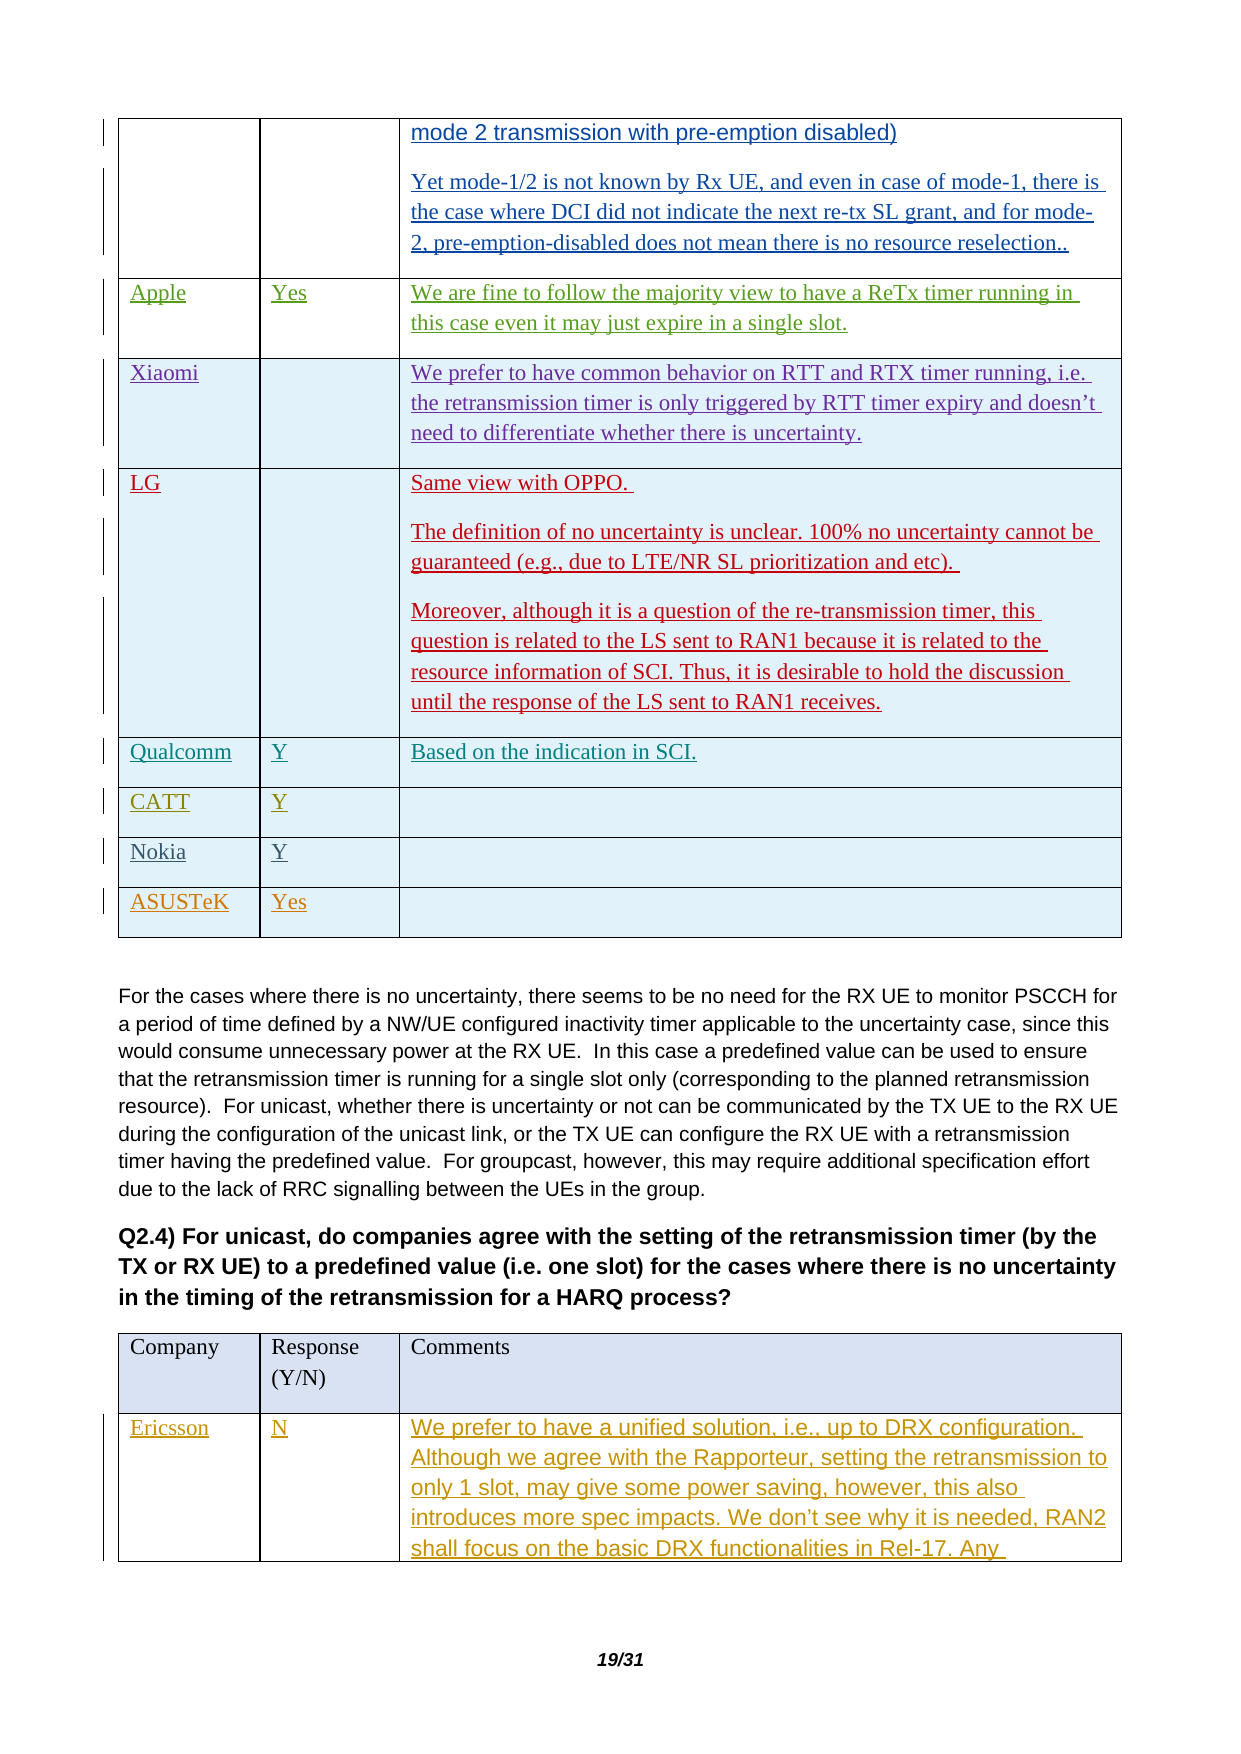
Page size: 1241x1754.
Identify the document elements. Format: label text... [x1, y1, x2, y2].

table_header Company [119, 1334, 259, 1413]
table_cell [400, 119, 1121, 277]
table_header Comments [400, 1334, 1121, 1413]
table_cell [119, 1414, 259, 1561]
table_cell [261, 1414, 399, 1561]
text For the cases where there is no uncertainty, there seems to be no need for the RX UE to monitor PSCCH for a period of time defined by a NW/UE configured inactivity timer applicable to the uncertainty case, since this would consume unnecessary power at the RX UE. In this case a predefined value can be used to ensure that the retransmission timer is running for a single slot only (corresponding to the planned retransmission resource). For unicast, whether there is uncertainty or not can be communicated by the TX UE to the RX UE during the configuration of the unicast link, or the TX UE can configure the RX UE with a retransmission timer having the predefined value. For groupcast, however, this may require additional specification effort due to the lack of RRC signalling between the UEs in the group. [118, 984, 1122, 1201]
table_header Response (Y/N) [261, 1334, 399, 1413]
table_cell [119, 279, 259, 358]
text Q2.4) For unicast, do companies agree with the setting of the retransmission timer (by the TX or RX UE) to a predefined value (i.e. one slot) for the cases where there is no uncertainty in the timing of the retransmission for a HARQ process? [118, 1223, 1122, 1310]
table_cell [261, 279, 399, 358]
table_cell [261, 119, 399, 277]
table_cell [119, 119, 259, 277]
table_cell [400, 279, 1121, 358]
table_cell [400, 1414, 1121, 1561]
